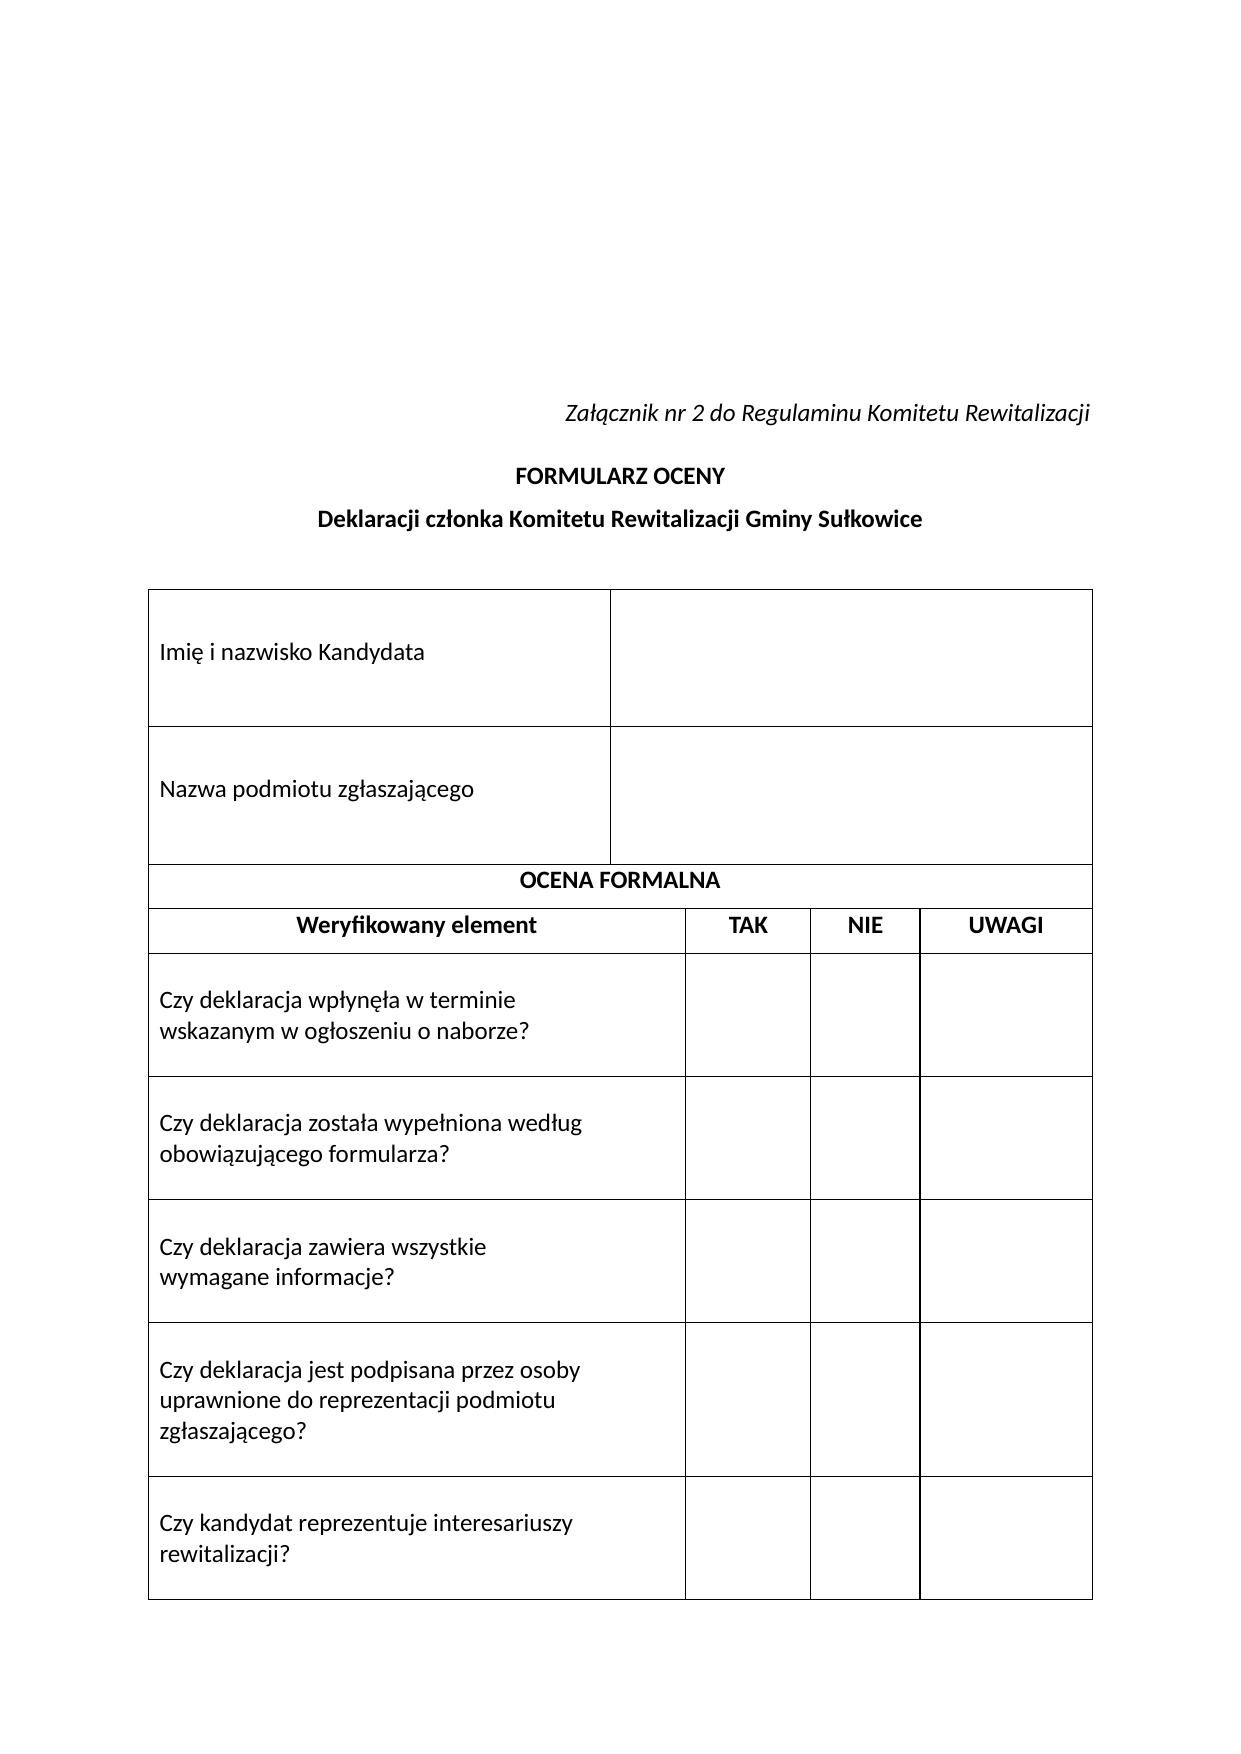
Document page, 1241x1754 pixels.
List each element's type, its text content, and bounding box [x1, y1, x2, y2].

table_cell [921, 954, 1092, 1076]
table_cell Czy kandydat reprezentuje interesariuszy rewitalizacji? [149, 1477, 685, 1599]
table_cell [811, 1200, 919, 1322]
table_cell NIE [811, 909, 919, 953]
table_cell Weryfikowany element [149, 909, 685, 953]
table_header [611, 590, 1092, 726]
table_cell [686, 1323, 810, 1476]
table_cell [921, 1077, 1092, 1199]
table_cell [686, 1477, 810, 1599]
table_cell [811, 954, 919, 1076]
table_cell OCENA FORMALNA [149, 865, 1092, 908]
table_cell Czy deklaracja została wypełniona według obowiązującego formularza? [149, 1077, 685, 1199]
table_cell [686, 1077, 810, 1199]
text FORMULARZ OCENY [148, 460, 1093, 490]
table_cell [686, 1200, 810, 1322]
table_cell UWAGI [921, 909, 1092, 953]
table_cell Czy deklaracja jest podpisana przez osoby uprawnione do reprezentacji podmiotu zgłaszającego? [149, 1323, 685, 1476]
table_cell [811, 1077, 919, 1199]
table_cell [921, 1323, 1092, 1476]
table_cell TAK [686, 909, 810, 953]
table_cell Czy deklaracja wpłynęła w terminie wskazanym w ogłoszeniu o naborze? [149, 954, 685, 1076]
table_cell Nazwa podmiotu zgłaszającego [149, 727, 610, 863]
text Załącznik nr 2 do Regulaminu Komitetu Rewitalizacji [148, 397, 1093, 428]
text Deklaracji członka Komitetu Rewitalizacji Gminy Sułkowice [148, 503, 1093, 533]
table_header Imię i nazwisko Kandydata [149, 590, 610, 726]
table_cell [921, 1477, 1092, 1599]
table_cell [611, 727, 1092, 863]
table_cell Czy deklaracja zawiera wszystkie wymagane informacje? [149, 1200, 685, 1322]
table_cell [686, 954, 810, 1076]
table_cell [921, 1200, 1092, 1322]
table_cell [811, 1323, 919, 1476]
table_cell [811, 1477, 919, 1599]
